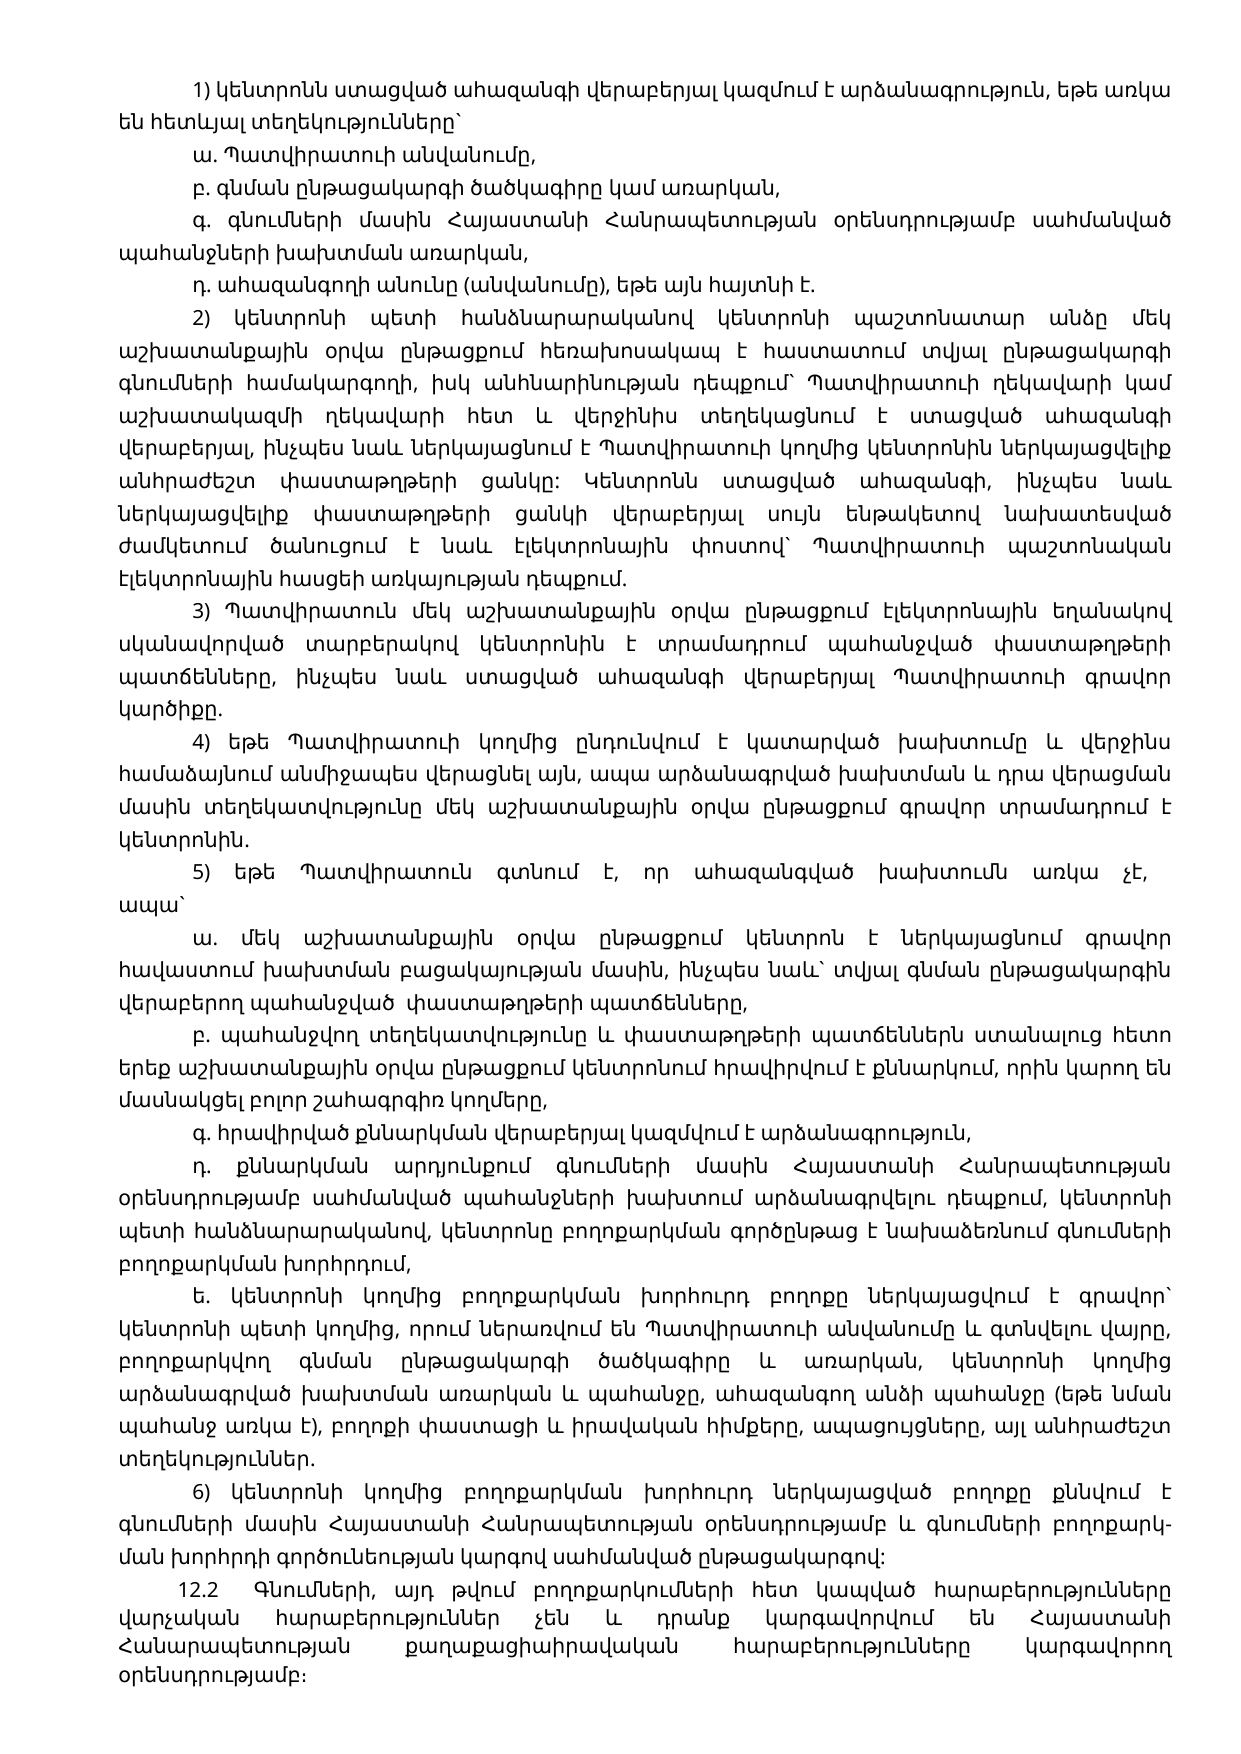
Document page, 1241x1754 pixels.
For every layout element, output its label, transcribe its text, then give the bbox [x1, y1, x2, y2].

text բ. պահանջվող տեղեկատվությունը և փաստաթղթերի պատճեններն ստանալուց հետո երեք աշխատանքային օրվա ընթացքում կենտրոնում հրավիրվում է քննարկում, որին կարող են մասնակցել բոլոր շահագրգիռ կողմերը, [118, 1020, 1172, 1114]
text ա. մեկ աշխատանքային օրվա ընթացքում կենտրոն է ներկայացնում գրավոր հավաստում խախտման բացակայության մասին, ինչպես նաև` տվյալ գնման ընթացակարգին վերաբերող պահանջված փաստաթղթերի պատճենները, [118, 923, 1172, 1016]
text ա. Պատվիրատուի անվանումը, [118, 140, 1172, 168]
text բ. գնման ընթացակարգի ծածկագիրը կամ առարկան, [118, 173, 1172, 201]
text 6) կենտրոնի կողմից բողոքարկման խորհուրդ ներկայացված բողոքը քննվում է գնումների մասին Հայաստանի Հանրապետության օրենսդրությամբ և գնումների բողոքարկման խորհրդի գործունեության կարգով սահմանված ընթացակարգով: [118, 1477, 1172, 1571]
text 12.2 Գնումների, այդ թվում բողոքարկումների հետ կապված հարաբերությունները վարչական հարաբերություններ չեն և դրանք կարգավորվում են Հայաստանի Հանարապետության քաղաքացիաիրավական հարաբերությունները կարգավորող օրենսդրությամբ։ [118, 1575, 1172, 1688]
text 2) կենտրոնի պետի հանձնարարականով կենտրոնի պաշտոնատար անձը մեկ աշխատանքային օրվա ընթացքում հեռախոսակապ է հաստատում տվյալ ընթացակարգի գնումների համակարգողի, իսկ անհնարինության դեպքում` Պատվիրատուի ղեկավարի կամ աշխատակազմի ղեկավարի հետ և վերջինիս տեղեկացնում է ստացված ահազանգի վերաբերյալ, ինչպես նաև ներկայացնում է Պատվիրատուի կողմից կենտրոնին ներկայացվելիք անհրաժեշտ փաստաթղթերի ցանկը: Կենտրոնն ստացված ահազանգի, ինչպես նաև ներկայացվելիք փաստաթղթերի ցանկի վերաբերյալ սույն ենթակետով նախատեսված ժամկետում ծանուցում է նաև էլեկտրոնային փոստով` Պատվիրատուի պաշտոնական էլեկտրոնային հասցեի առկայության դեպքում. [118, 303, 1172, 592]
text 5) եթե Պատվիրատուն գտնում է, որ ահազանգված խախտումն առկա չէ, ապա` [118, 857, 1172, 918]
text գ. հրավիրված քննարկման վերաբերյալ կազմվում է արձանագրություն, [118, 1118, 1172, 1147]
text դ. քննարկման արդյունքում գնումների մասին Հայաստանի Հանրապետության օրենսդրությամբ սահմանված պահանջների խախտում արձանագրվելու դեպքում, կենտրոնի պետի հանձնարարականով, կենտրոնը բողոքարկման գործընթաց է նախաձեռնում գնումների բողոքարկման խորհրդում, [118, 1151, 1172, 1277]
text 1) կենտրոնն ստացված ահազանգի վերաբերյալ կազմում է արձանագրություն, եթե առկա են հետևյալ տեղեկությունները` [118, 75, 1172, 136]
text ե. կենտրոնի կողմից բողոքարկման խորհուրդ բողոքը ներկայացվում է գրավոր` կենտրոնի պետի կողմից, որում ներառվում են Պատվիրատուի անվանումը և գտնվելու վայրը, բողոքարկվող գնման ընթացակարգի ծածկագիրը և առարկան, կենտրոնի կողմից արձանագրված խախտման առարկան և պահանջը, ահազանգող անձի պահանջը (եթե նման պահանջ առկա է), բողոքի փաստացի և իրավական հիմքերը, ապացույցները, այլ անհրաժեշտ տեղեկություններ. [118, 1281, 1172, 1473]
text 3) Պատվիրատուն մեկ աշխատանքային օրվա ընթացքում էլեկտրոնային եղանակով սկանավորված տարբերակով կենտրոնին է տրամադրում պահանջված փաստաթղթերի պատճենները, ինչպես նաև ստացված ահազանգի վերաբերյալ Պատվիրատուի գրավոր կարծիքը. [118, 597, 1172, 723]
text գ. գնումների մասին Հայաստանի Հանրապետության օրենսդրությամբ սահմանված պահանջների խախտման առարկան, [118, 205, 1172, 266]
text դ. ահազանգողի անունը (անվանումը), եթե այն հայտնի է. [118, 271, 1172, 299]
text 4) եթե Պատվիրատուի կողմից ընդունվում է կատարված խախտումը և վերջինս համաձայնում անմիջապես վերացնել այն, ապա արձանագրված խախտման և դրա վերացման մասին տեղեկատվությունը մեկ աշխատանքային օրվա ընթացքում գրավոր տրամադրում է կենտրոնին. [118, 727, 1172, 853]
